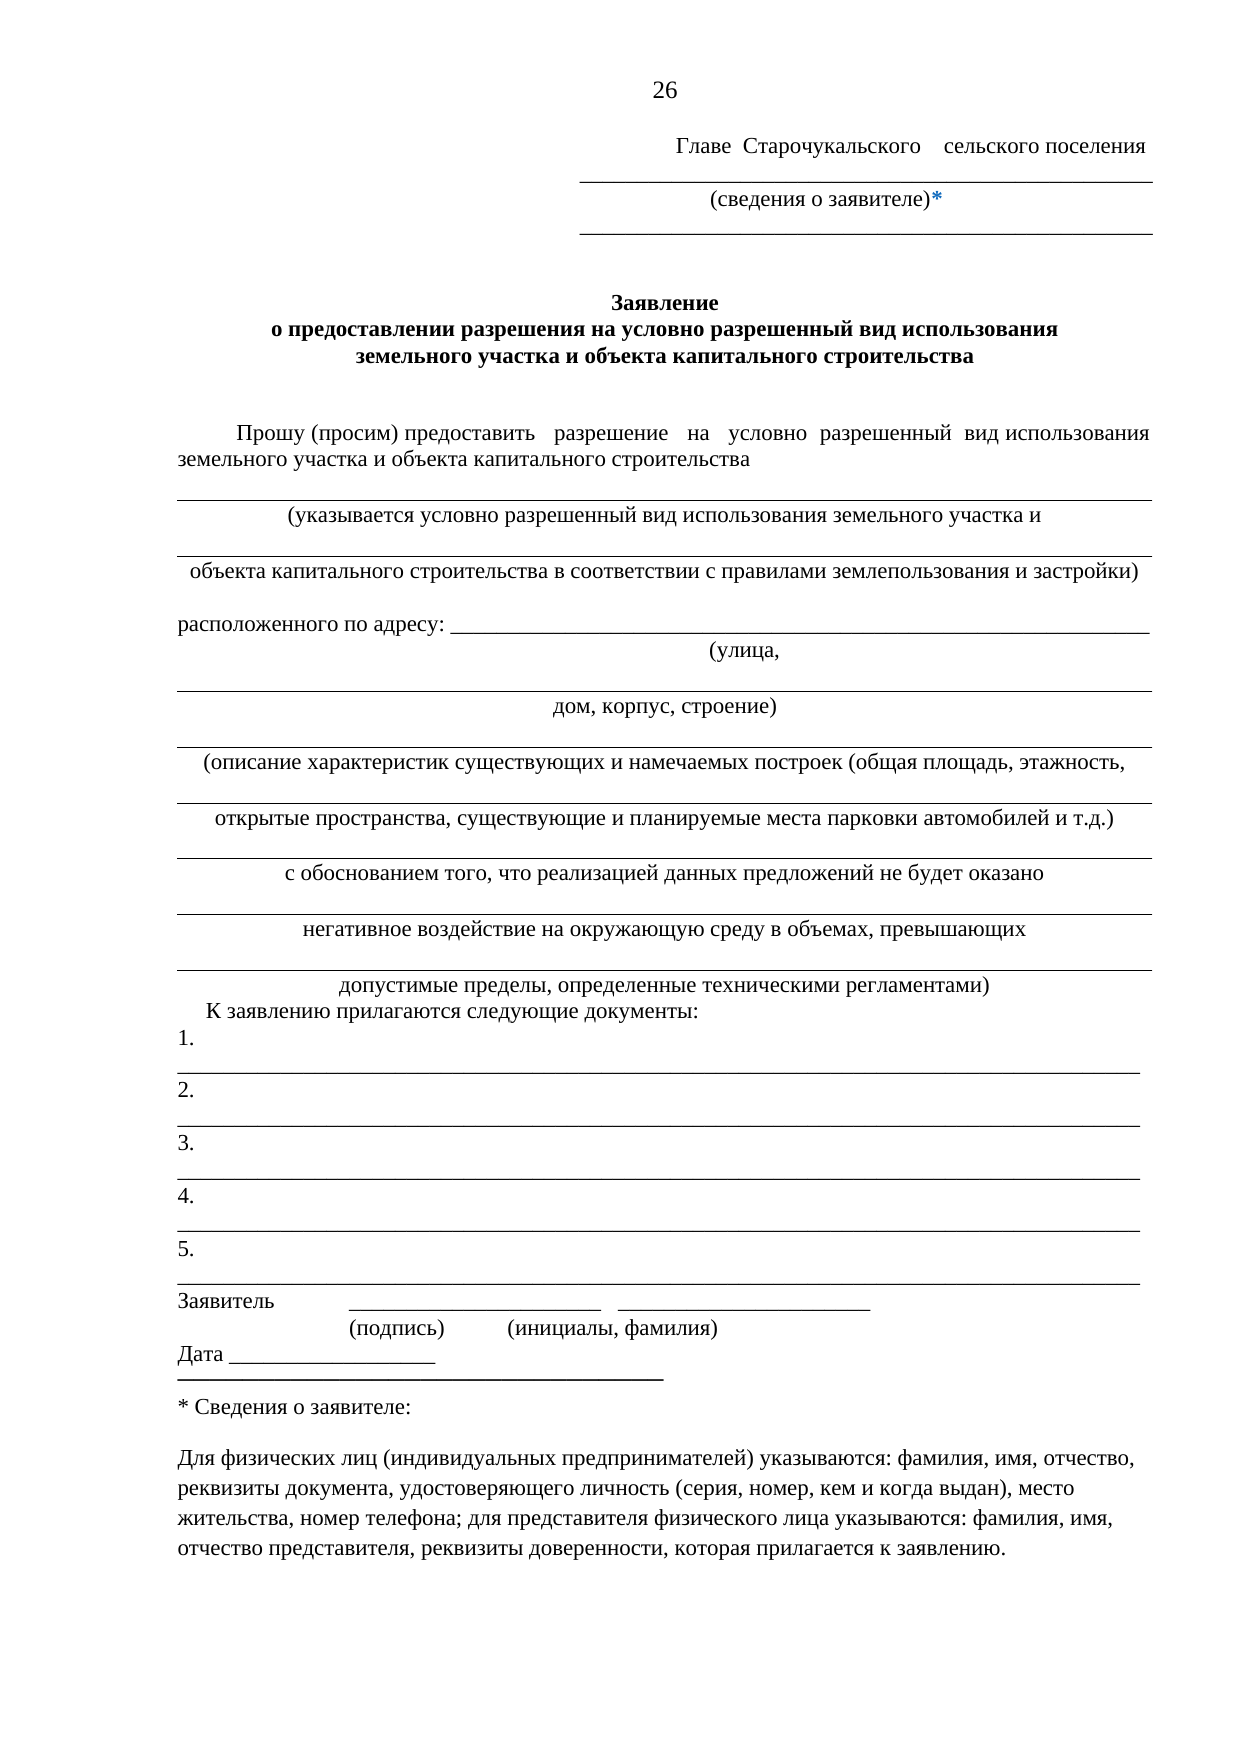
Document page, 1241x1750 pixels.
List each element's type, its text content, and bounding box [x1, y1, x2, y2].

text Дата __________________ [177, 1340, 1152, 1366]
text __________________________________________________ [561, 159, 1152, 185]
text (подпись) (инициалы, фамилия) [177, 1314, 1152, 1340]
text дом, корпус, строение) [177, 692, 1152, 718]
text Для физических лиц (индивидуальных предпринимателей) указываются: фамилия, имя, отчество, реквизиты документа, удостоверяющего личность (серия, номер, кем и когда выдан), место жительства, номер телефона; для представителя физического лица указываются: фамилия, имя, отчество представителя, реквизиты доверенности, которая прилагается к заявлению. [177, 1444, 1152, 1561]
text допустимые пределы, определенные техническими регламентами) [177, 971, 1152, 997]
text Заявление о предоставлении разрешения на условно разрешенный вид использования [177, 289, 1152, 342]
text с обоснованием того, что реализацией данных предложений не будет оказано [177, 859, 1152, 886]
text (улица, [177, 636, 1152, 662]
text (сведения о заявителе)* [561, 185, 1152, 212]
text 5. ____________________________________________________________________________________ [177, 1235, 1152, 1287]
text 3. ____________________________________________________________________________________ [177, 1129, 1152, 1182]
text открытые пространства, существующие и планируемые места парковки автомобилей и т.д.) [177, 804, 1152, 830]
text 4. ____________________________________________________________________________________ [177, 1182, 1152, 1235]
text расположенного по адресу: _____________________________________________________________ [177, 610, 1152, 636]
text 2. ____________________________________________________________________________________ [177, 1077, 1152, 1129]
text (описание характеристик существующих и намечаемых построек (общая площадь, этажность, [177, 748, 1152, 774]
text объекта капитального строительства в соответствии с правилами землепользования и застройки) [177, 557, 1152, 583]
text __________________________________________________ [561, 212, 1152, 238]
text Заявитель ______________________ ______________________ [177, 1287, 1152, 1314]
text (указывается условно разрешенный вид использования земельного участка и [177, 501, 1152, 528]
text ────────────────────────────── [177, 1366, 1152, 1393]
text земельного участка и объекта капитального строительства [177, 342, 1152, 368]
text К заявлению прилагаются следующие документы: [177, 997, 1152, 1024]
text Прошу (просим) предоставить разрешение на условно разрешенный вид использования земельного участка и объекта капитального строительства [177, 419, 1152, 472]
text 1. ____________________________________________________________________________________ [177, 1024, 1152, 1077]
text Главе Старочукальского сельского поселения [561, 132, 1152, 159]
text * Сведения о заявителе: [177, 1393, 1152, 1419]
text негативное воздействие на окружающую среду в объемах, превышающих [177, 915, 1152, 942]
